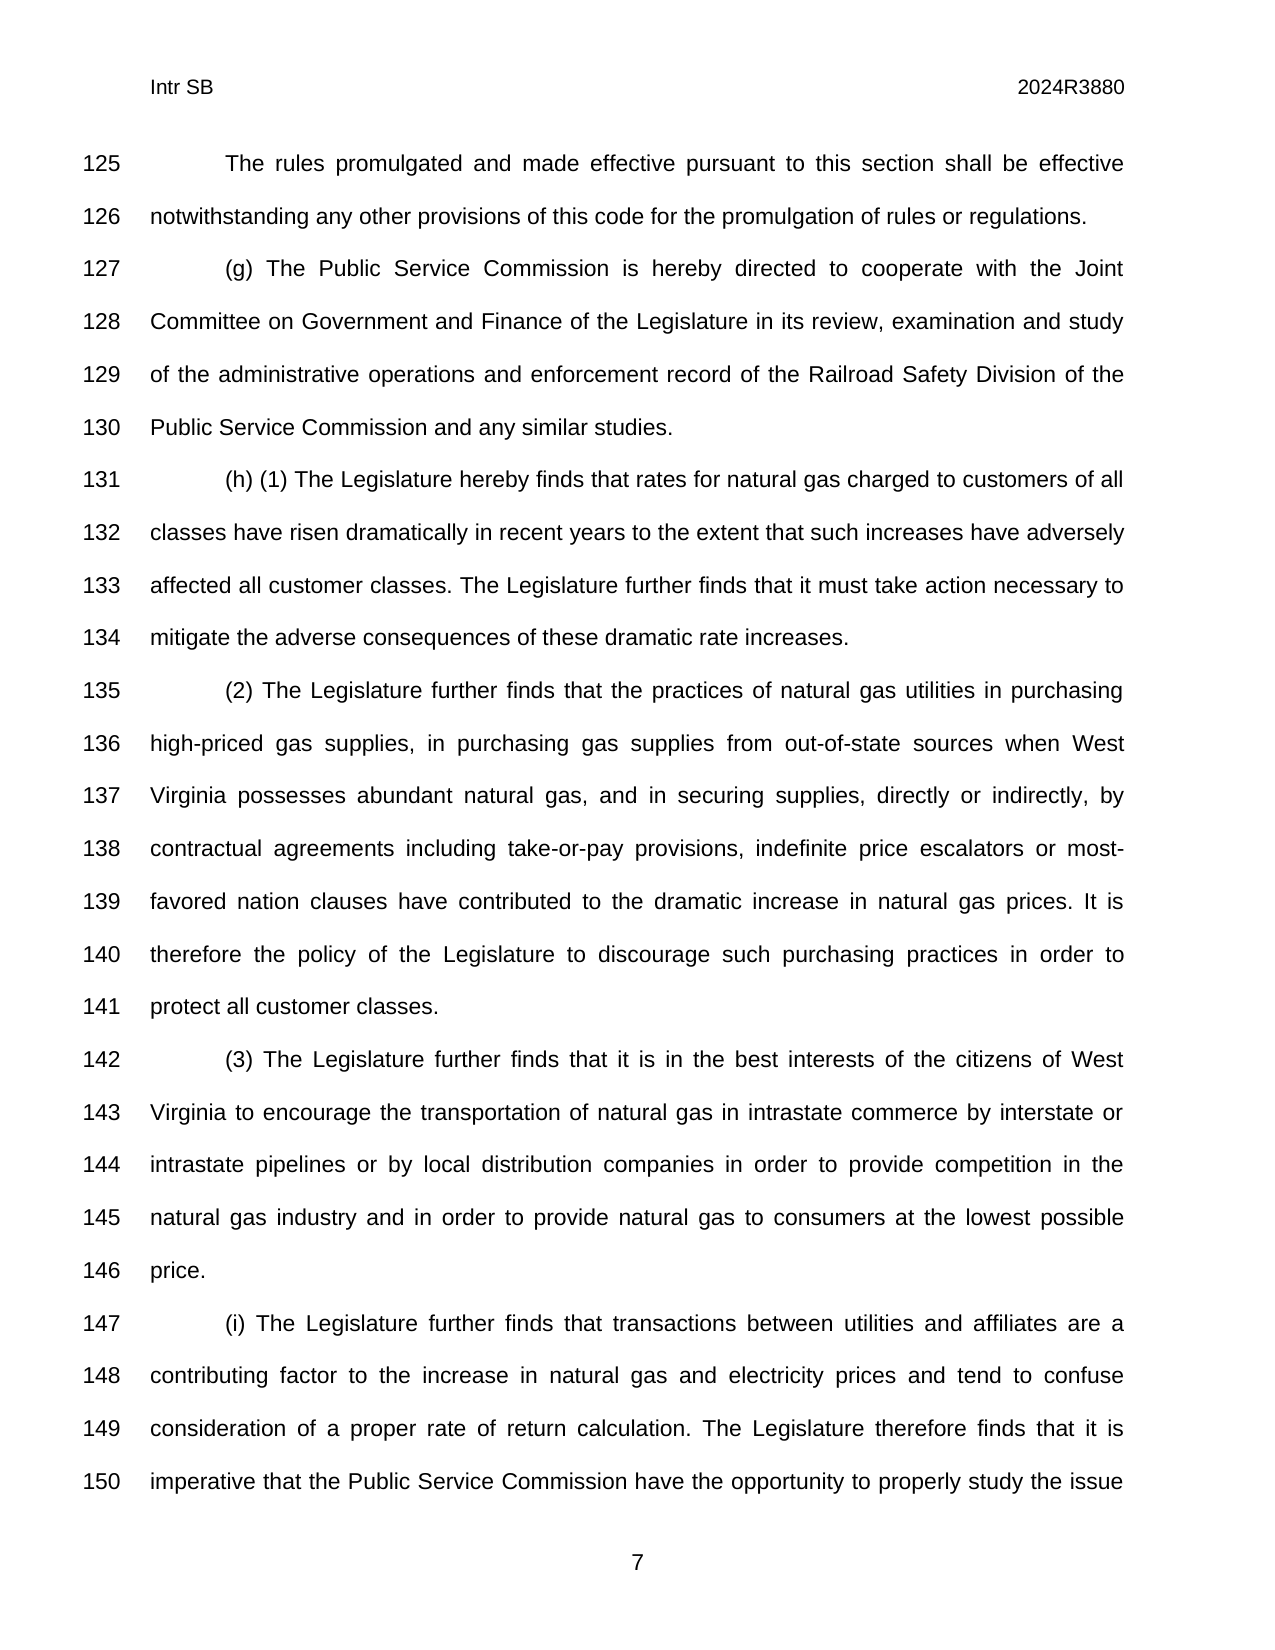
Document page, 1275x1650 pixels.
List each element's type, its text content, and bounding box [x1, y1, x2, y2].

text (h) (1) The Legislature hereby finds that rates for natural gas charged to customers of all classes have risen dramatically in recent years to the extent that such increases have adversely affected all customer classes. The Legislature further finds that it must take action necessary to mitigate the adverse consequences of these dramatic rate increases. [150, 466, 1125, 651]
text (g) The Public Service Commission is hereby directed to cooperate with the Joint Committee on Government and Finance of the Legislature in its review, examination and study of the administrative operations and enforcement record of the Railroad Safety Division of the Public Service Commission and any similar studies. [150, 255, 1125, 440]
text (3) The Legislature further finds that it is in the best interests of the citizens of West Virginia to encourage the transportation of natural gas in intrastate commerce by interstate or intrastate pipelines or by local distribution companies in order to provide competition in the natural gas industry and in order to provide natural gas to consumers at the lowest possible price. [150, 1046, 1125, 1283]
text (2) The Legislature further finds that the practices of natural gas utilities in purchasing high-priced gas supplies, in purchasing gas supplies from out-of-state sources when West Virginia possesses abundant natural gas, and in securing supplies, directly or indirectly, by contractual agreements including take-or-pay provisions, indefinite price escalators or most-favored nation clauses have contributed to the dramatic increase in natural gas prices. It is therefore the policy of the Legislature to discourage such purchasing practices in order to protect all customer classes. [150, 677, 1125, 1020]
text The rules promulgated and made effective pursuant to this section shall be effective notwithstanding any other provisions of this code for the promulgation of rules or regulations. [150, 150, 1125, 229]
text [150, 1309, 1125, 1494]
